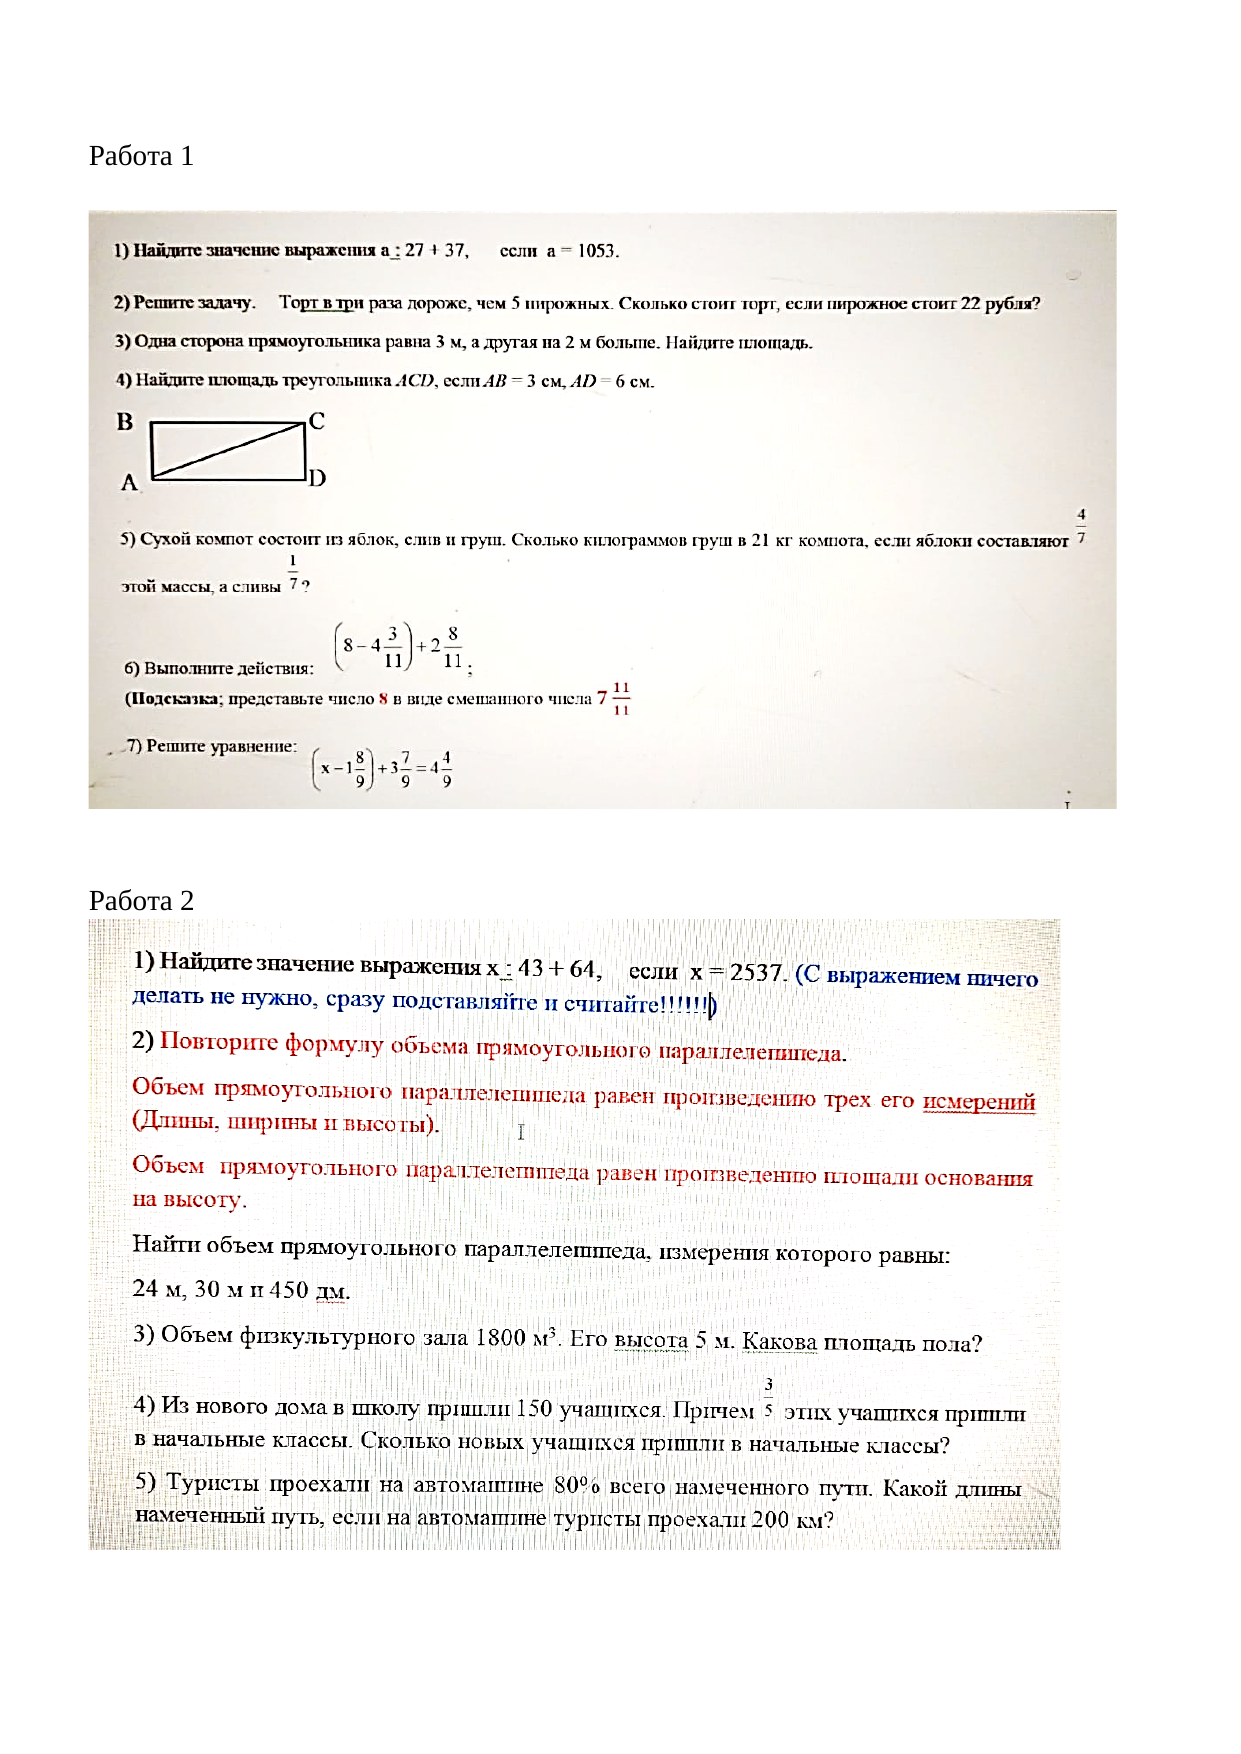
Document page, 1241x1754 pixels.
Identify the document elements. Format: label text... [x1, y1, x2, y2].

picture [88, 919, 1061, 1550]
text Работа 1 [88, 138, 1181, 172]
picture [88, 210, 1117, 809]
text Работа 2 [88, 883, 1181, 917]
